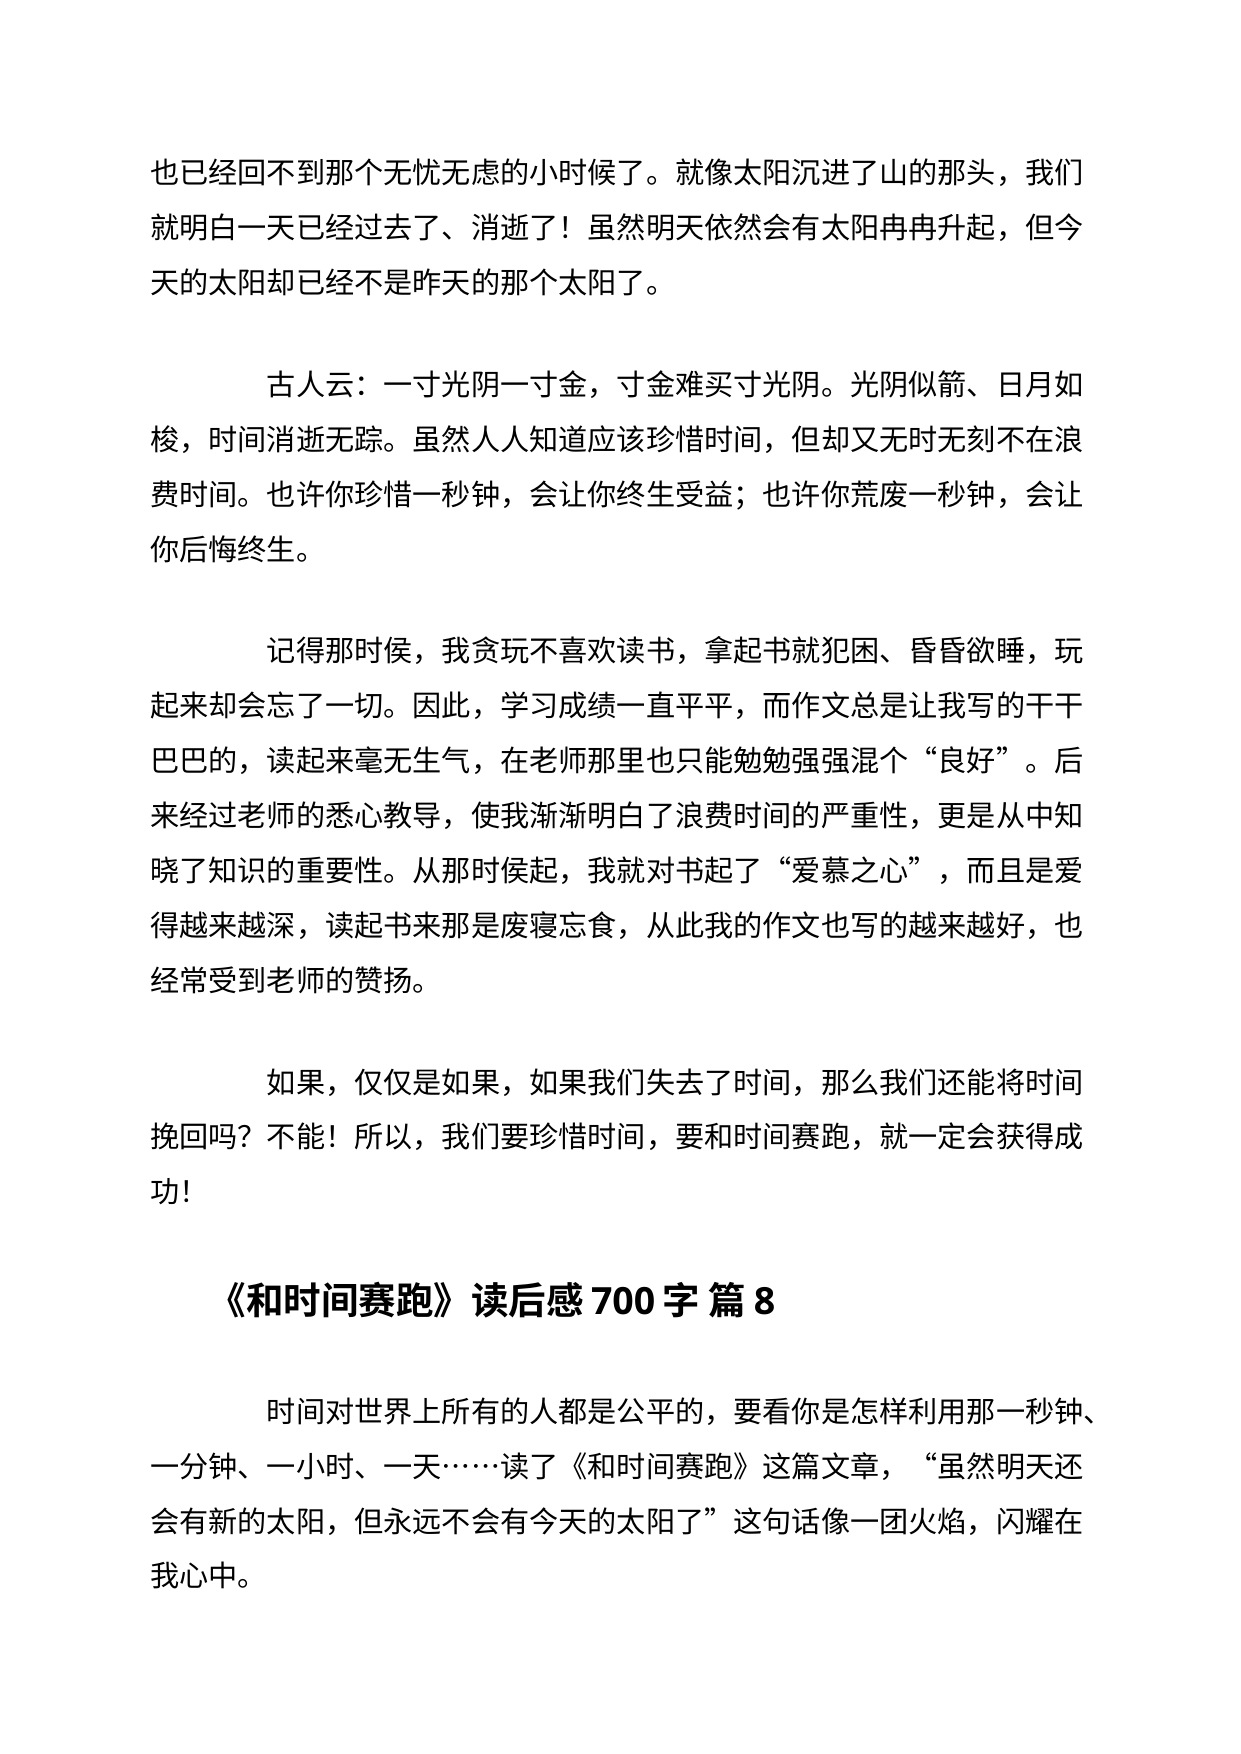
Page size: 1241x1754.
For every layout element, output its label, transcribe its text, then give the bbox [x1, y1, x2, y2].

text 时间对世界上所有的人都是公平的，要看你是怎样利用那一秒钟、一分钟、一小时、一天……读了《和时间赛跑》这篇文章，“虽然明天还会有新的太阳，但永远不会有今天的太阳了”这句话像一团火焰，闪耀在我心中。 [150, 1388, 1090, 1595]
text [150, 150, 1090, 302]
text 如果，仅仅是如果，如果我们失去了时间，那么我们还能将时间挽回吗？不能！所以，我们要珍惜时间，要和时间赛跑，就一定会获得成功！ [150, 1059, 1090, 1211]
text 古人云：一寸光阴一寸金，寸金难买寸光阴。光阴似箭、日月如梭，时间消逝无踪。虽然人人知道应该珍惜时间，但却又无时无刻不在浪费时间。也许你珍惜一秒钟，会让你终生受益；也许你荒废一秒钟，会让你后悔终生。 [150, 362, 1090, 568]
text 记得那时侯，我贪玩不喜欢读书，拿起书就犯困、昏昏欲睡，玩起来却会忘了一切。因此，学习成绩一直平平，而作文总是让我写的干干巴巴的，读起来毫无生气，在老师那里也只能勉勉强强混个“良好”。后来经过老师的悉心教导，使我渐渐明白了浪费时间的严重性，更是从中知晓了知识的重要性。从那时侯起，我就对书起了“爱慕之心”，而且是爱得越来越深，读起书来那是废寝忘食，从此我的作文也写的越来越好，也经常受到老师的赞扬。 [150, 628, 1090, 1000]
text 《和时间赛跑》读后感700字 篇8 [150, 1271, 1090, 1325]
